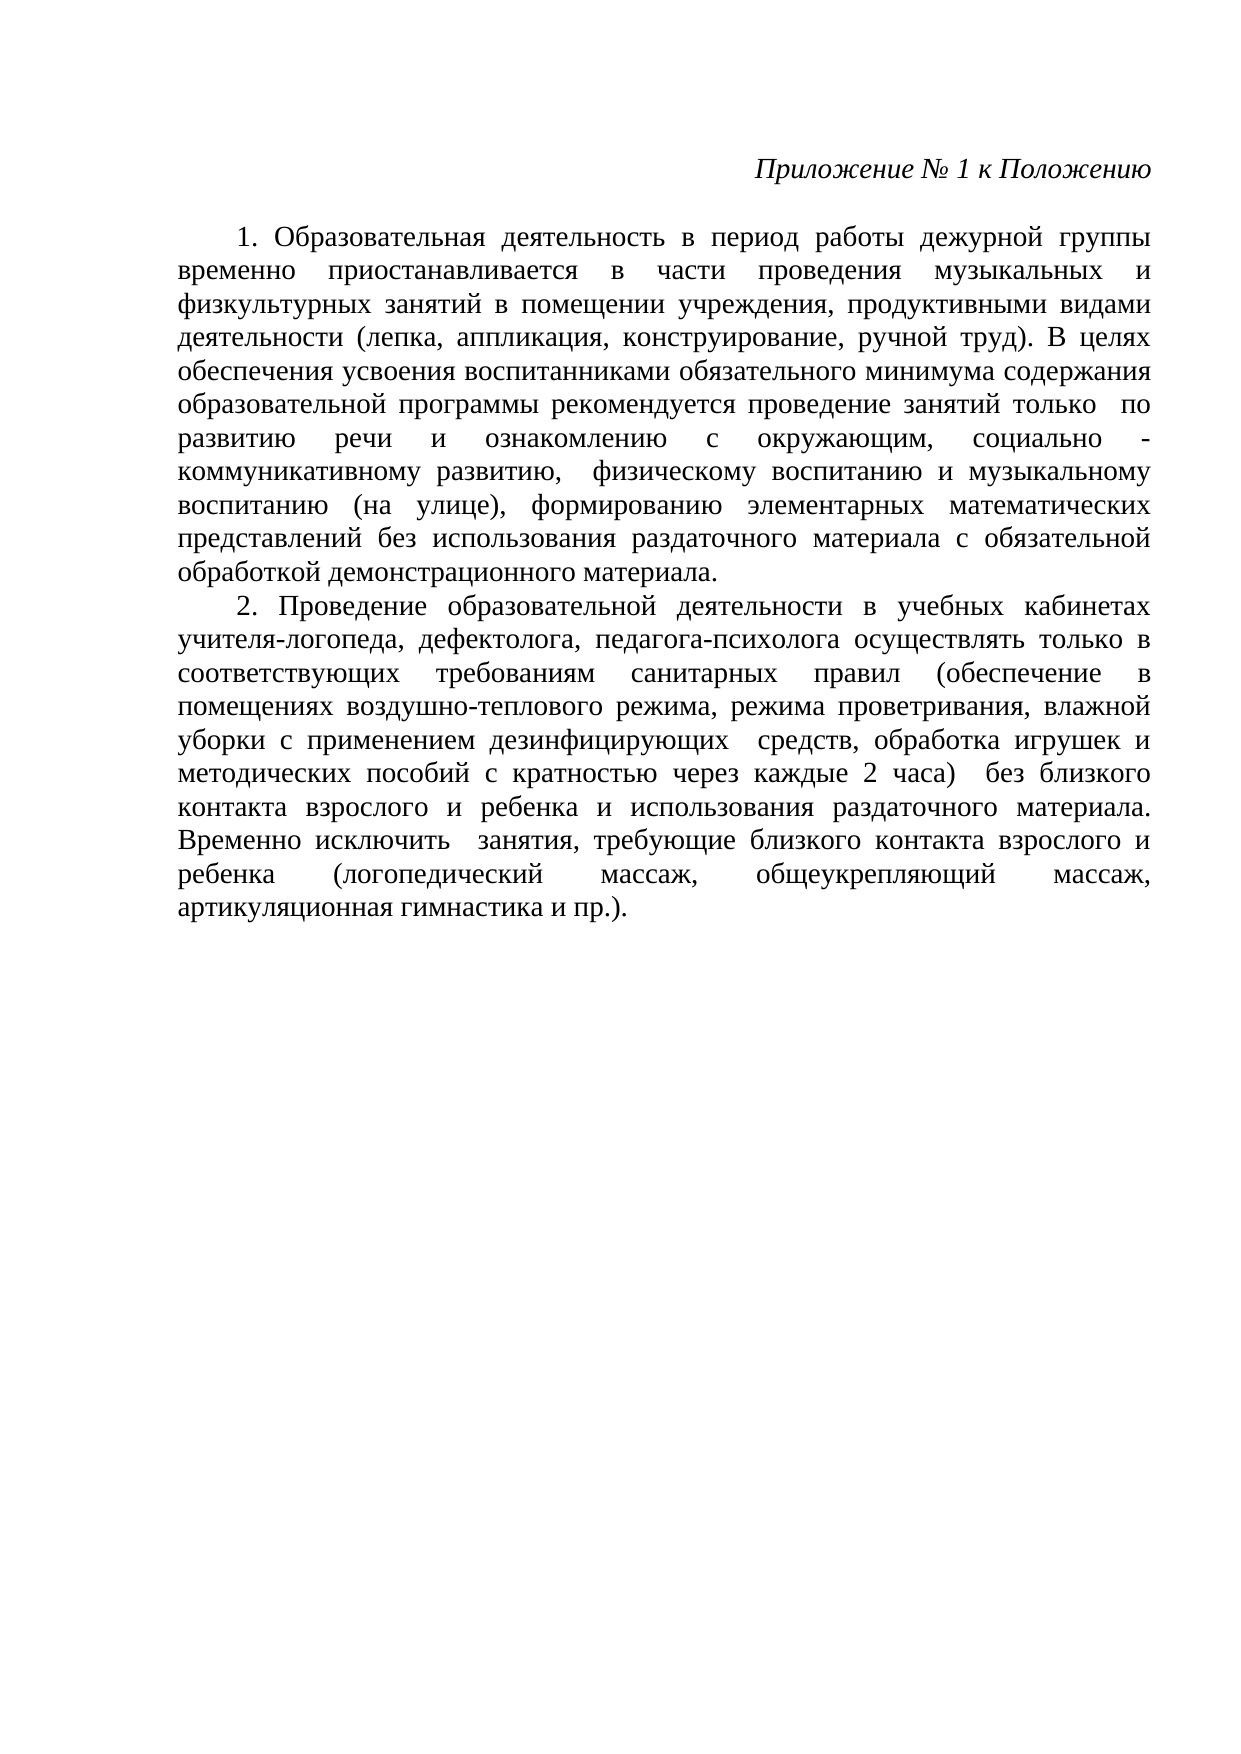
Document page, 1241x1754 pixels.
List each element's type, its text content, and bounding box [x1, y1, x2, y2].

text 2. Проведение образовательной деятельности в учебных кабинетах учителя-логопеда, дефектолога, педагога-психолога осуществлять только в соответствующих требованиям санитарных правил (обеспечение в помещениях воздушно-теплового режима, режима проветривания, влажной уборки с применением дезинфицирующих средств, обработка игрушек и методических пособий с кратностью через каждые 2 часа) без близкого контакта взрослого и ребенка и использования раздаточного материала. Временно исключить занятия, требующие близкого контакта взрослого и ребенка (логопедический массаж, общеукрепляющий массаж, артикуляционная гимнастика и пр.). [177, 588, 1152, 923]
text 1. Образовательная деятельность в период работы дежурной группы временно приостанавливается в части проведения музыкальных и физкультурных занятий в помещении учреждения, продуктивными видами деятельности (лепка, аппликация, конструирование, ручной труд). В целях обеспечения усвоения воспитанниками обязательного минимума содержания образовательной программы рекомендуется проведение занятий только по развитию речи и ознакомлению с окружающим, социально - коммуникативному развитию, физическому воспитанию и музыкальному воспитанию (на улице), формированию элементарных математических представлений без использования раздаточного материала с обязательной обработкой демонстрационного материала. [177, 219, 1152, 588]
text Приложение № 1 к Положению [177, 152, 1152, 185]
